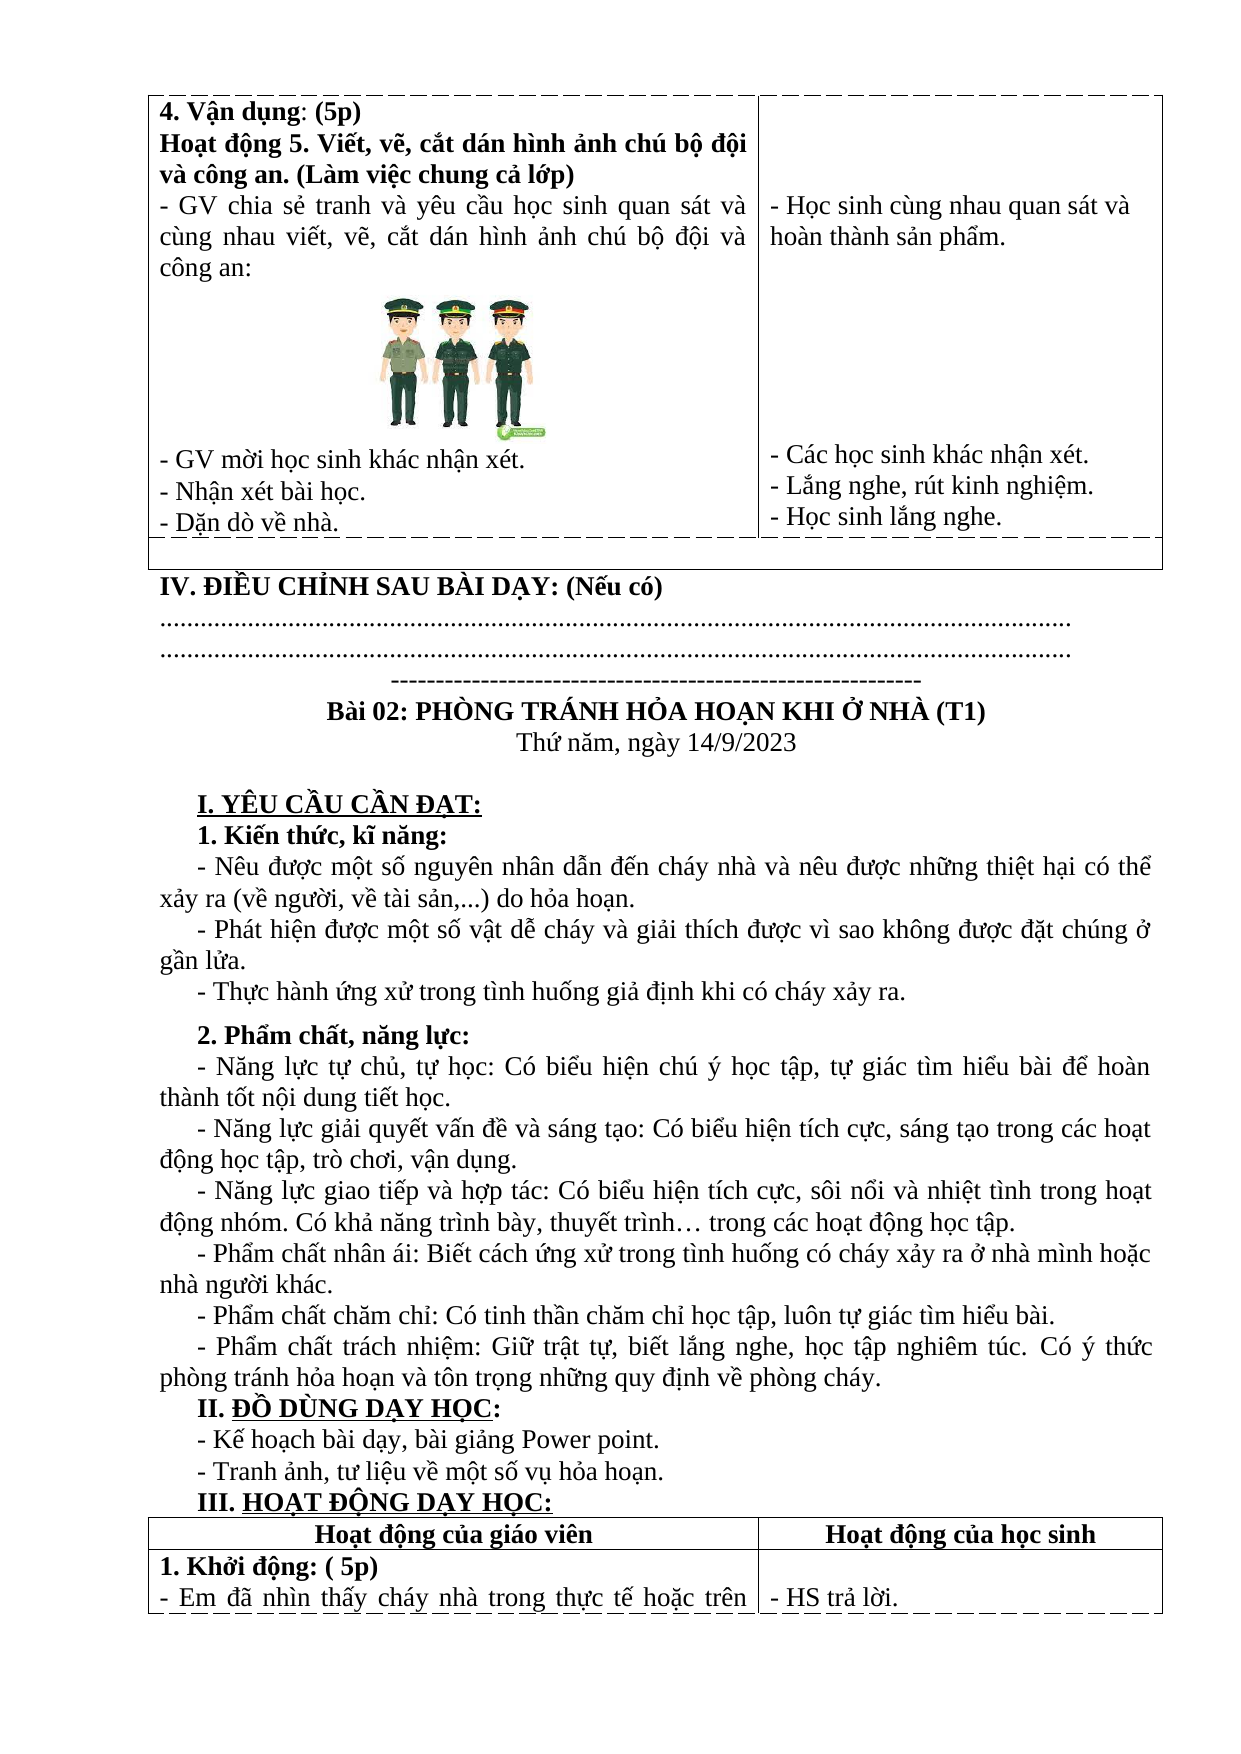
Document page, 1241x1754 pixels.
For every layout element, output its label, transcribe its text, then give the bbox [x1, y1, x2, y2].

text - Phẩm chất nhân ái: Biết cách ứng xử trong tình huống có cháy xảy ra ở nhà mình hoặc nhà người khác. [159, 1237, 1153, 1299]
text II. ĐỒ DÙNG DẠY HỌC: [159, 1392, 1153, 1424]
text - Tranh ảnh, tư liệu về một số vụ hỏa hoạn. [159, 1455, 1153, 1486]
table_cell 4. Vận dụng: (5p) Hoạt động 5. Viết, vẽ, cắt dán hình ảnh chú bộ đội và công an. (Làm việc chung cả lớp) - GV chia sẻ tranh và yêu cầu học sinh quan sát và cùng nhau viết, vẽ, cắt dán hình ảnh chú bộ đội và công an: - GV mời học sinh khác nhận xét. - Nhận xét bài học. - Dặn dò về nhà. [149, 95, 758, 537]
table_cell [759, 1550, 1162, 1613]
text - Năng lực giao tiếp và hợp tác: Có biểu hiện tích cực, sôi nổi và nhiệt tình trong hoạt động nhóm. Có khả năng trình bày, thuyết trình… trong các hoạt động học tập. [159, 1174, 1153, 1237]
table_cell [149, 1550, 758, 1613]
table_cell [149, 537, 1162, 569]
text - Năng lực giải quyết vấn đề và sáng tạo: Có biểu hiện tích cực, sáng tạo trong các hoạt động học tập, trò chơi, vận dụng. [159, 1112, 1153, 1174]
text I. YÊU CẦU CẦN ĐẠT: [159, 788, 1153, 819]
text - Phẩm chất trách nhiệm: Giữ trật tự, biết lắng nghe, học tập nghiêm túc. Có ý thức phòng tránh hỏa hoạn và tôn trọng những quy định về phòng cháy. [159, 1330, 1153, 1392]
text - Phẩm chất chăm chỉ: Có tinh thần chăm chỉ học tập, luôn tự giác tìm hiểu bài. [159, 1299, 1153, 1330]
text IV. ĐIỀU CHỈNH SAU BÀI DẠY: (Nếu có) [159, 570, 1153, 601]
text - Nêu được một số nguyên nhân dẫn đến cháy nhà và nêu được những thiệt hại có thể xảy ra (về người, về tài sản,...) do hỏa hoạn. [159, 851, 1153, 913]
text Bài 02: PHÒNG TRÁNH HỎA HOẠN KHI Ở NHÀ (T1) [159, 695, 1153, 726]
text Thứ năm, ngày 14/9/2023 [159, 726, 1153, 757]
text - Năng lực tự chủ, tự học: Có biểu hiện chú ý học tập, tự giác tìm hiểu bài để hoàn thành tốt nội dung tiết học. [159, 1050, 1153, 1112]
table_header Hoạt động của học sinh [759, 1518, 1162, 1549]
text III. HOẠT ĐỘNG DẠY HỌC: [159, 1486, 1153, 1517]
table_header Hoạt động của giáo viên [149, 1518, 758, 1549]
text ....................................................................................................................................... [159, 601, 1153, 632]
table_cell - Học sinh cùng nhau quan sát và hoàn thành sản phẩm. - Các học sinh khác nhận xét. - Lắng nghe, rút kinh nghiệm. - Học sinh lắng nghe. [759, 95, 1162, 537]
text 1. Kiến thức, kĩ năng: [159, 819, 1153, 851]
text 2. Phẩm chất, năng lực: [159, 1019, 1153, 1050]
text - Kế hoạch bài dạy, bài giảng Power point. [159, 1424, 1153, 1455]
text - Phát hiện được một số vật dễ cháy và giải thích được vì sao không được đặt chúng ở gần lửa. [159, 913, 1153, 975]
text ----------------------------------------------------------- [159, 664, 1153, 695]
text ....................................................................................................................................... [159, 632, 1153, 664]
text - Thực hành ứng xử trong tình huống giả định khi có cháy xảy ra. [159, 975, 1153, 1006]
